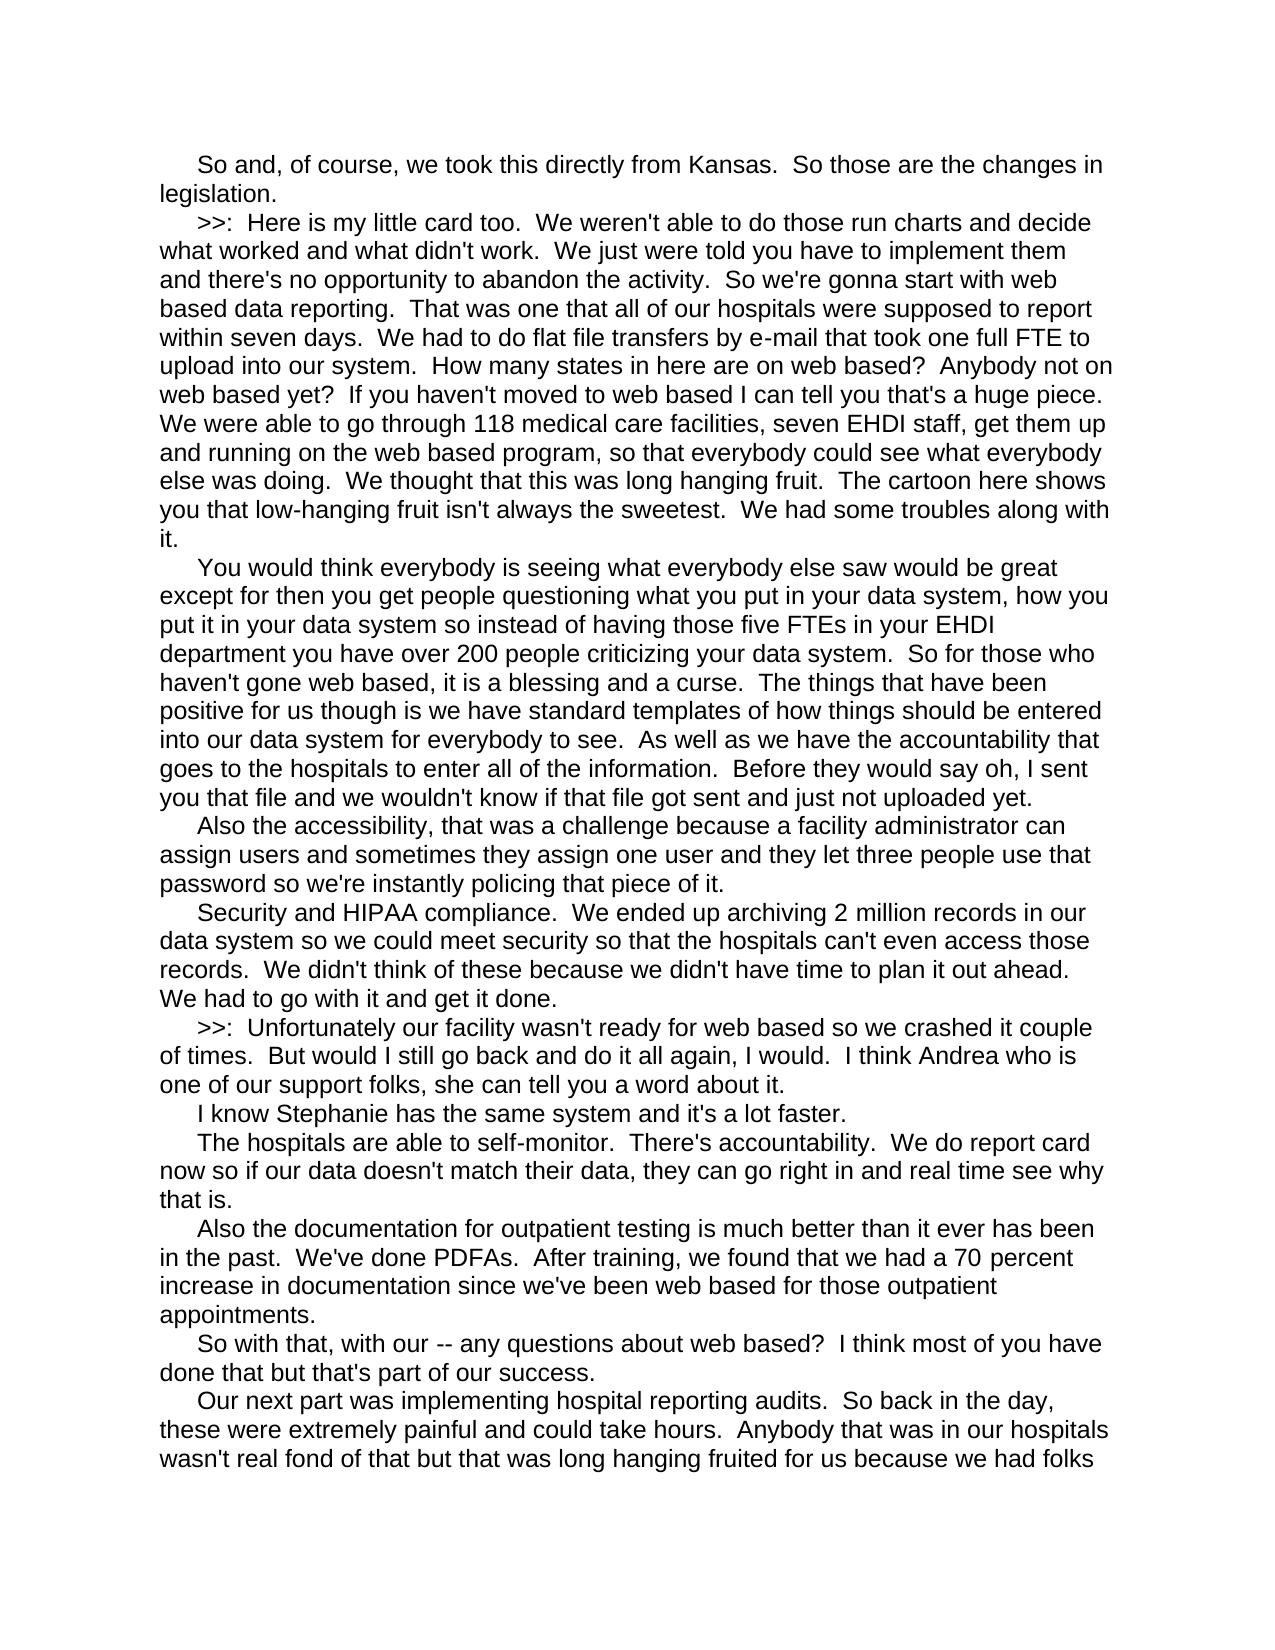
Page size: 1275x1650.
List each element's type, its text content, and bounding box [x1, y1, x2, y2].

text Also the accessibility, that was a challenge because a facility administrator can assign users and sometimes they assign one user and they let three people use that password so we're instantly policing that piece of it. [159, 811, 1116, 897]
text The hospitals are able to self-monitor. There's accountability. We do report card now so if our data doesn't match their data, they can go right in and real time see why that is. [159, 1127, 1116, 1214]
text Also the documentation for outpatient testing is much better than it ever has been in the past. We've done PDFAs. After training, we found that we had a 70 percent increase in documentation since we've been web based for those outpatient appointments. [159, 1214, 1116, 1329]
text So and, of course, we took this directly from Kansas. So those are the changes in legislation. [159, 150, 1116, 207]
text You would think everybody is seeing what everybody else saw would be great except for then you get people questioning what you put in your data system, how you put it in your data system so instead of having those five FTEs in your EHDI department you have over 200 people criticizing your data system. So for those who haven't gone web based, it is a blessing and a curse. The things that have been positive for us though is we have standard templates of how things should be entered into our data system for everybody to see. As well as we have the accountability that goes to the hospitals to enter all of the information. Before they would say oh, I sent you that file and we wouldn't know if that file got sent and just not uploaded yet. [159, 552, 1116, 811]
text I know Stephanie has the same system and it's a lot faster. [159, 1099, 1116, 1127]
text >>: Here is my little card too. We weren't able to do those run charts and decide what worked and what didn't work. We just were told you have to implement them and there's no opportunity to abandon the activity. So we're gonna start with web based data reporting. That was one that all of our hospitals were supposed to report within seven days. We had to do flat file transfers by e-mail that took one full FTE to upload into our system. How many states in here are on web based? Anybody not on web based yet? If you haven't moved to web based I can tell you that's a huge piece. We were able to go through 118 medical care facilities, seven EHDI staff, get them up and running on the web based program, so that everybody could see what everybody else was doing. We thought that this was long hanging fruit. The cartoon here shows you that low-hanging fruit isn't always the sweetest. We had some troubles along with it. [159, 207, 1116, 552]
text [159, 1386, 1116, 1472]
text >>: Unfortunately our facility wasn't ready for web based so we crashed it couple of times. But would I still go back and do it all again, I would. I think Andrea who is one of our support folks, she can tell you a word about it. [159, 1012, 1116, 1099]
text So with that, with our -- any questions about web based? I think most of you have done that but that's part of our success. [159, 1329, 1116, 1386]
text Security and HIPAA compliance. We ended up archiving 2 million records in our data system so we could meet security so that the hospitals can't even access those records. We didn't think of these because we didn't have time to plan it out ahead. We had to go with it and get it done. [159, 897, 1116, 1012]
